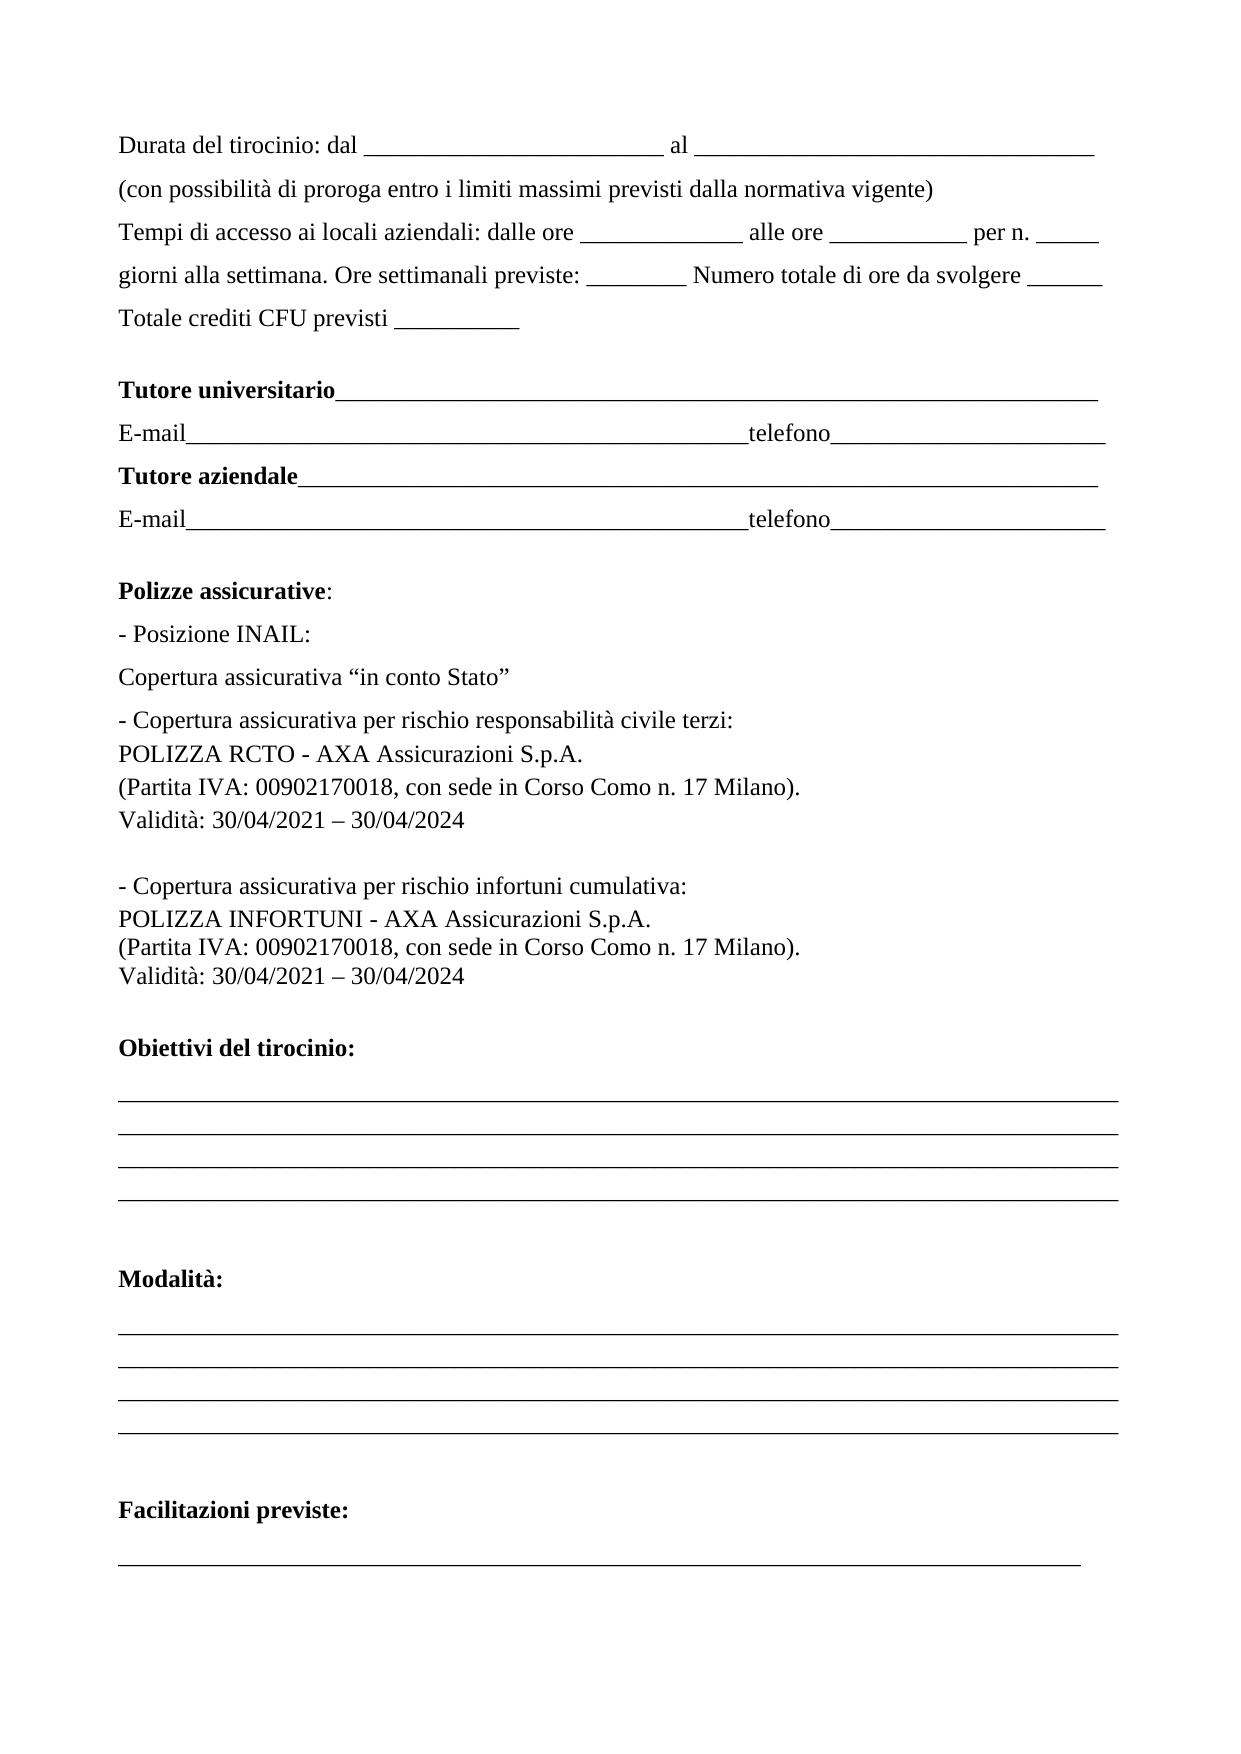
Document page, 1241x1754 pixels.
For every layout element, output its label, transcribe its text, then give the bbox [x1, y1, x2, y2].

text POLIZZA INFORTUNI - AXA Assicurazioni S.p.A. [118, 904, 1122, 932]
text _____________________________________________________________________________ [118, 1541, 1122, 1569]
text E-mail_____________________________________________telefono______________________ [118, 418, 1124, 447]
text Modalità: [118, 1264, 1124, 1292]
text Validità: 30/04/2021 – 30/04/2024 [118, 805, 1124, 833]
text E-mail_____________________________________________telefono______________________ [118, 504, 1124, 533]
text (Partita IVA: 00902170018, con sede in Corso Como n. 17 Milano). [118, 932, 1122, 961]
text Tutore universitario_____________________________________________________________ [118, 375, 1122, 404]
text (con possibilità di proroga entro i limiti massimi previsti dalla normativa vigente) [118, 174, 1122, 202]
text Tutore aziendale________________________________________________________________ [118, 461, 1122, 490]
text Copertura assicurativa “in conto Stato” [118, 662, 1124, 691]
text ________________________________________________________________________________________________________________________________________________________________________________________________________________________________________________________________________________________________________________________________ [118, 1309, 1124, 1437]
text Facilitazioni previste: [118, 1495, 1122, 1524]
text Obiettivi del tirocinio: [118, 1033, 1124, 1062]
text - Copertura assicurativa per rischio responsabilità civile terzi: [118, 706, 1124, 734]
text ________________________________________________________________________________________________________________________________________________________________________________________________________________________________________________________________________________________________________________________________ [118, 1076, 1124, 1204]
text Tempi di accesso ai locali aziendali: dalle ore _____________ alle ore ___________ per n. _____ giorni alla settimana. Ore settimanali previste: ________ Numero totale di ore da svolgere ______ Totale crediti CFU previsti __________ [118, 217, 1122, 332]
text - Posizione INAIL: [118, 619, 1124, 648]
text POLIZZA RCTO - AXA Assicurazioni S.p.A. [118, 739, 1124, 767]
text Validità: 30/04/2021 – 30/04/2024 [118, 961, 1124, 990]
text Durata del tirocinio: dal ________________________ al ________________________________ [118, 131, 1122, 159]
text (Partita IVA: 00902170018, con sede in Corso Como n. 17 Milano). [118, 772, 1124, 800]
text Polizze assicurative: [118, 576, 1124, 605]
text - Copertura assicurativa per rischio infortuni cumulativa: [118, 871, 1124, 899]
